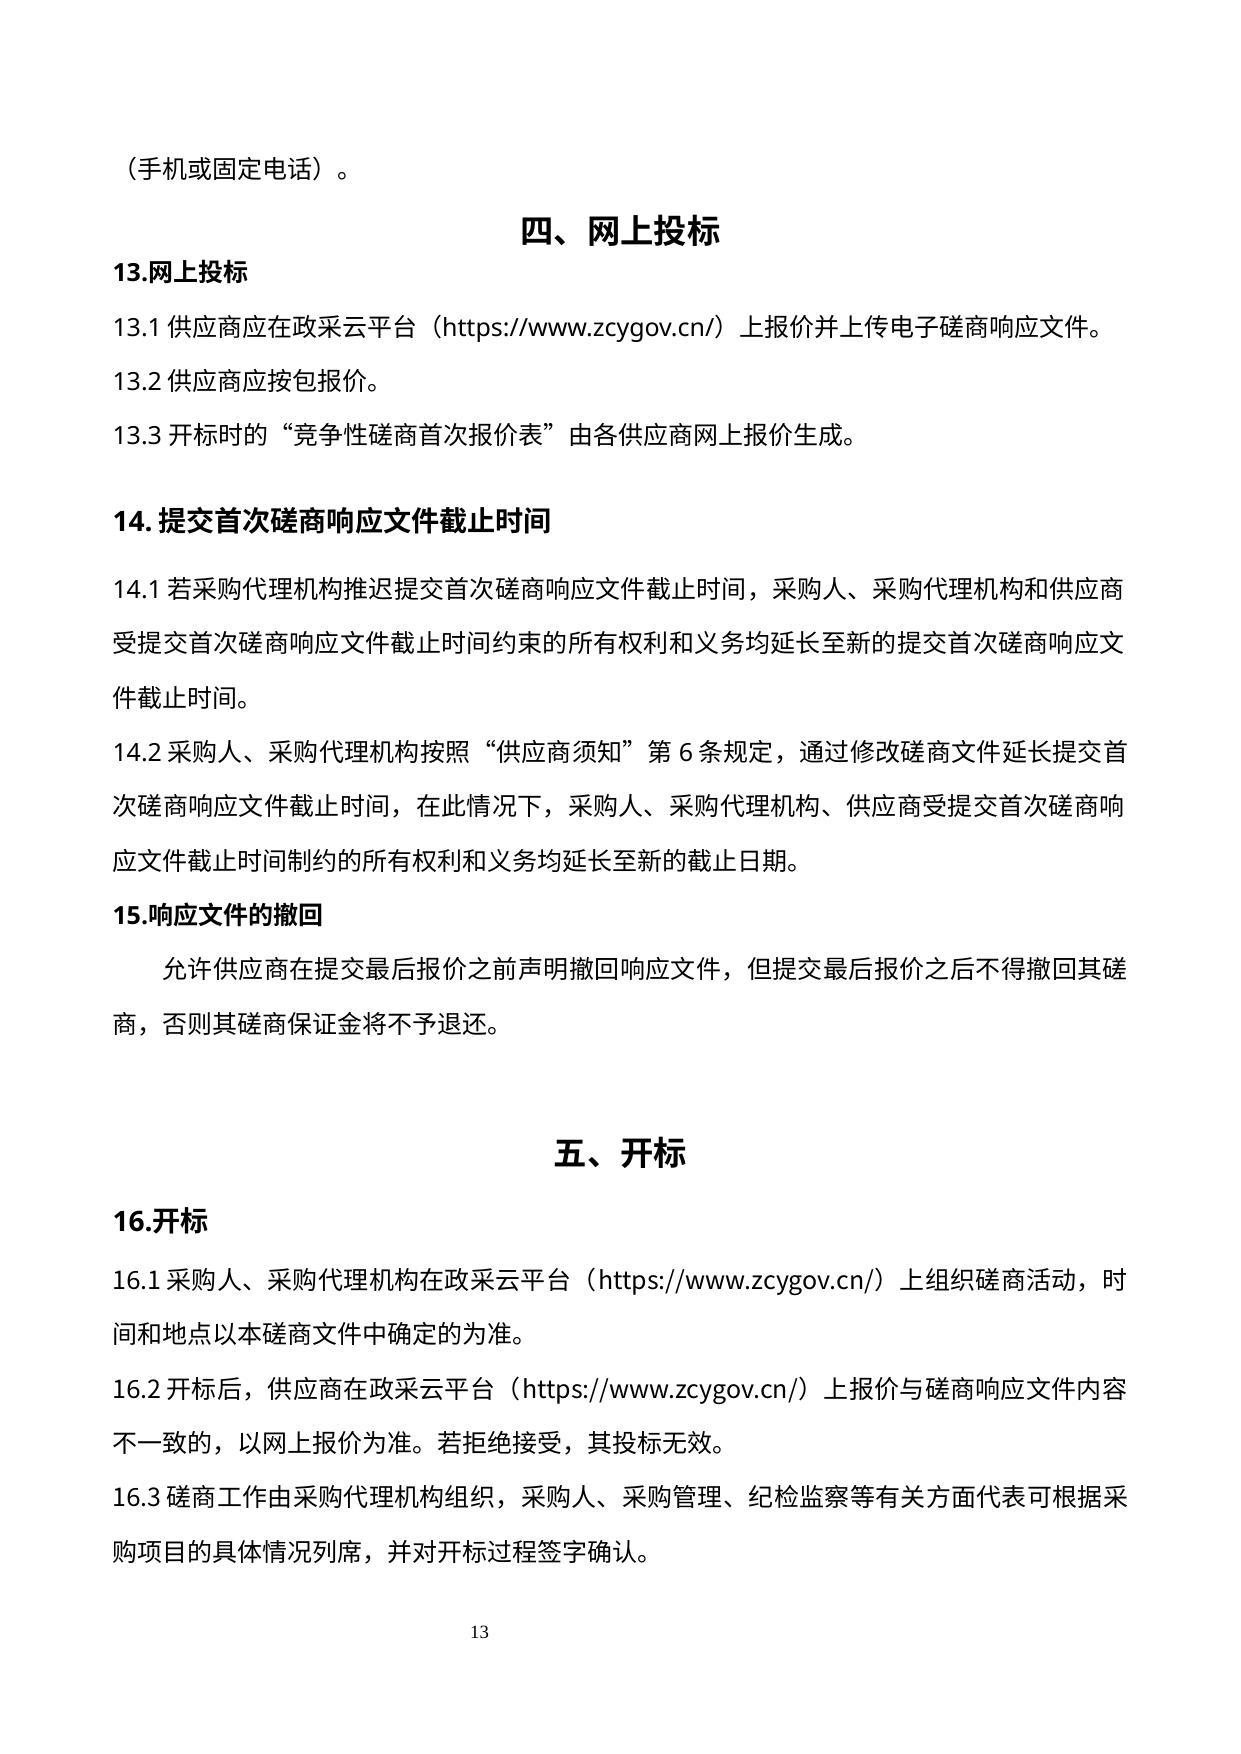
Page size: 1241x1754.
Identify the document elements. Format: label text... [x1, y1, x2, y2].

text 13.2供应商应按包报价。 [112, 361, 1128, 398]
text 15.响应文件的撤回 [112, 896, 1128, 932]
text 16.开标 [112, 1199, 1128, 1240]
text 16.2开标后，供应商在政采云平台（https://www.zcygov.cn/）上报价与磋商响应文件内容不一致的，以网上报价为准。若拒绝接受，其投标无效。 [112, 1369, 1128, 1460]
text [112, 150, 1128, 186]
text 14.2采购人、采购代理机构按照“供应商须知”第6条规定，通过修改磋商文件延长提交首次磋商响应文件截止时间，在此情况下，采购人、采购代理机构、供应商受提交首次磋商响应文件截止时间制约的所有权利和义务均延长至新的截止日期。 [112, 732, 1128, 877]
text 14. 提交首次磋商响应文件截止时间 [112, 499, 1128, 540]
text 13.3 开标时的“竞争性磋商首次报价表”由各供应商网上报价生成。 [112, 416, 1128, 452]
text 16.1采购人、采购代理机构在政采云平台（https://www.zcygov.cn/）上组织磋商活动，时间和地点以本磋商文件中确定的为准。 [112, 1260, 1128, 1351]
text 允许供应商在提交最后报价之前声明撤回响应文件，但提交最后报价之后不得撤回其磋商，否则其磋商保证金将不予退还。 [112, 950, 1128, 1041]
text 13.1供应商应在政采云平台（https://www.zcygov.cn/）上报价并上传电子磋商响应文件。 [112, 307, 1128, 343]
text 四、网上投标 [112, 204, 1128, 253]
text 五、开标 [112, 1127, 1128, 1175]
text 16.3磋商工作由采购代理机构组织，采购人、采购管理、纪检监察等有关方面代表可根据采购项目的具体情况列席，并对开标过程签字确认。 [112, 1478, 1128, 1568]
text 14.1若采购代理机构推迟提交首次磋商响应文件截止时间，采购人、采购代理机构和供应商受提交首次磋商响应文件截止时间约束的所有权利和义务均延长至新的提交首次磋商响应文件截止时间。 [112, 569, 1128, 714]
text 13.网上投标 [112, 253, 1128, 289]
